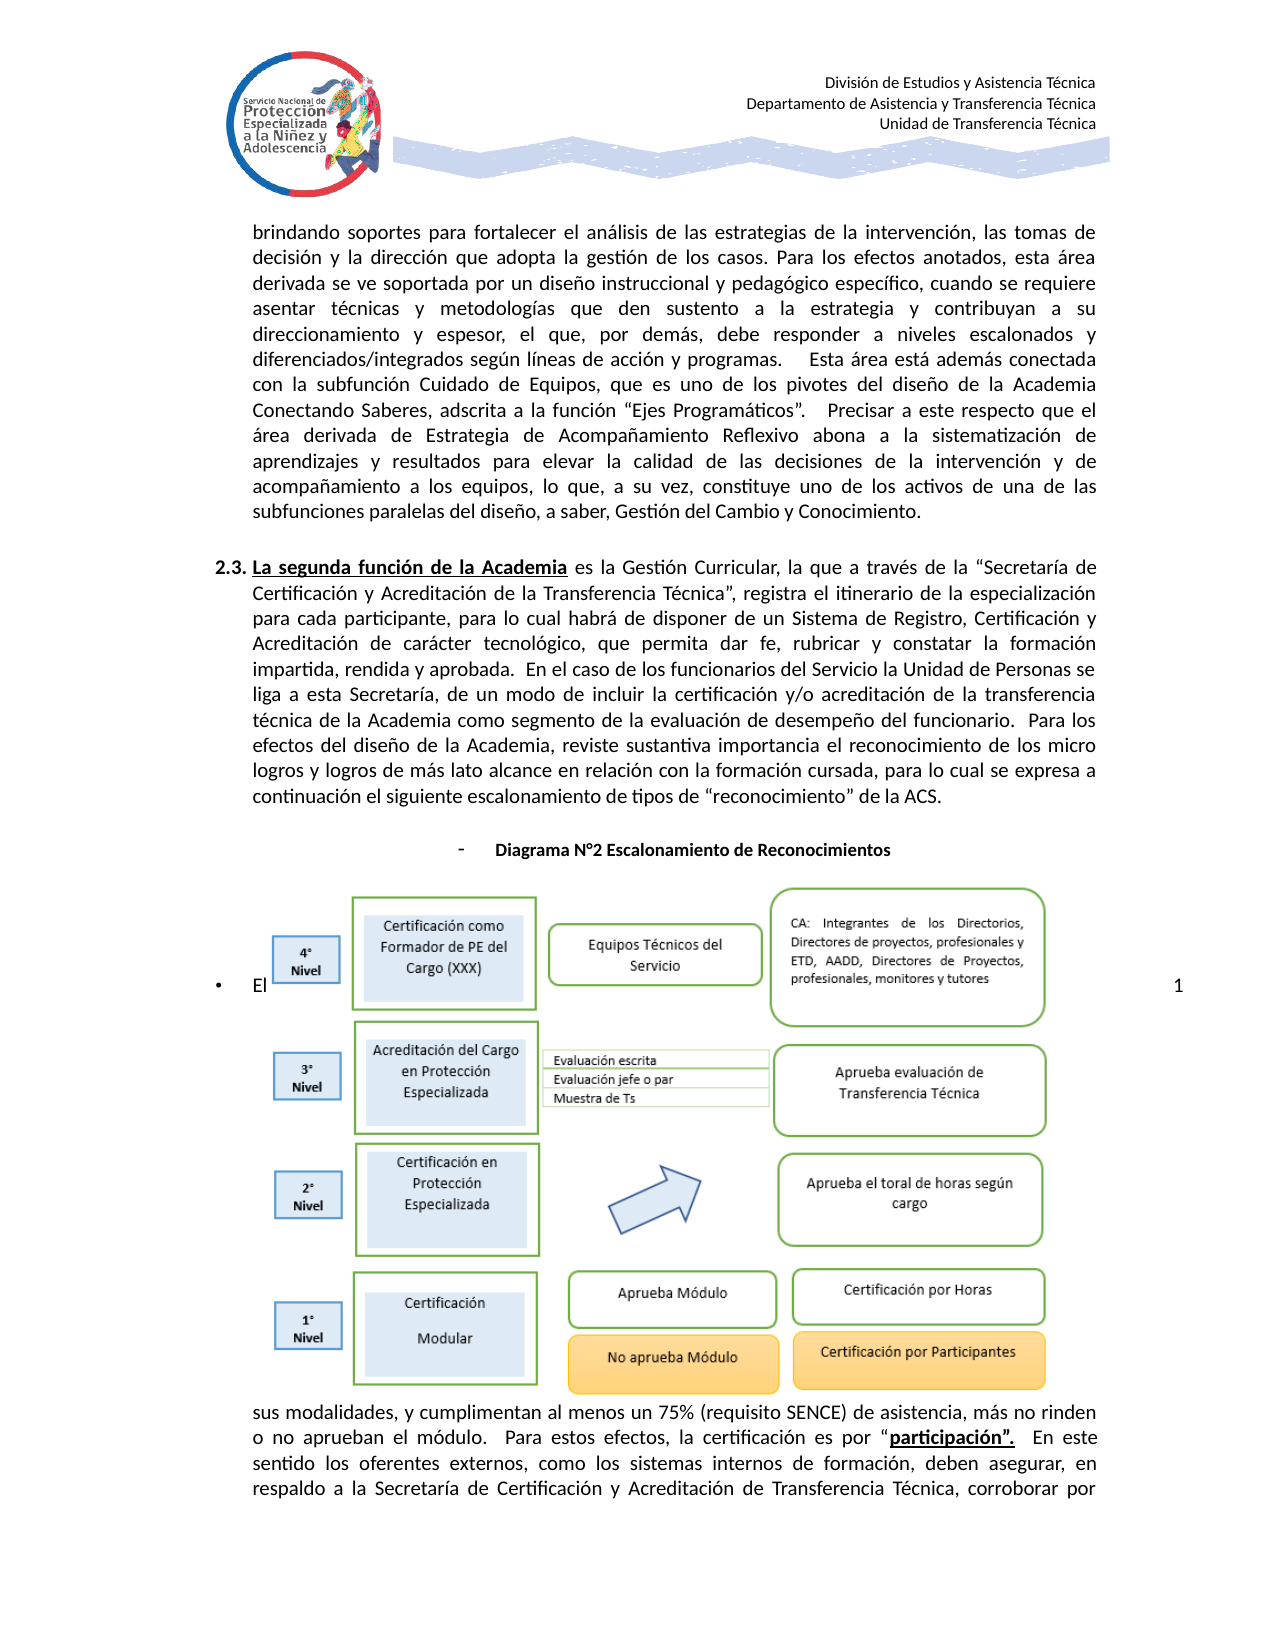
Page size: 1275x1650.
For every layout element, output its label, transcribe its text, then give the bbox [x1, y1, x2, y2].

picture [267, 885, 1055, 1399]
list Diagrama N°2 Escalonamiento de Reconocimientos [251, 834, 1098, 862]
picture [393, 136, 1110, 179]
picture [224, 49, 381, 196]
list La segunda función de la Academia es la Gestión Curricular, la que a través de la “Secretaría de Certificación y Acreditación de la Transferencia Técnica”, registra el itinerario de la especialización para cada participante, para lo cual habrá de disponer de un Sistema de Registro, Certificación y Acreditación de carácter tecnológico, que permita dar fe, rubricar y constatar la formación impartida, rendida y aprobada. En el caso de los funcionarios del Servicio la Unidad de Personas se liga a esta Secretaría, de un modo de incluir la certificación y/o acreditación de la transferencia técnica de la Academia como segmento de la evaluación de desempeño del funcionario. Para los efectos del diseño de la Academia, reviste sustantiva importancia el reconocimiento de los micro logros y logros de más lato alcance en relación con la formación cursada, para lo cual se expresa a continuación el siguiente escalonamiento de tipos de “reconocimiento” de la ACS. [215, 554, 1098, 808]
